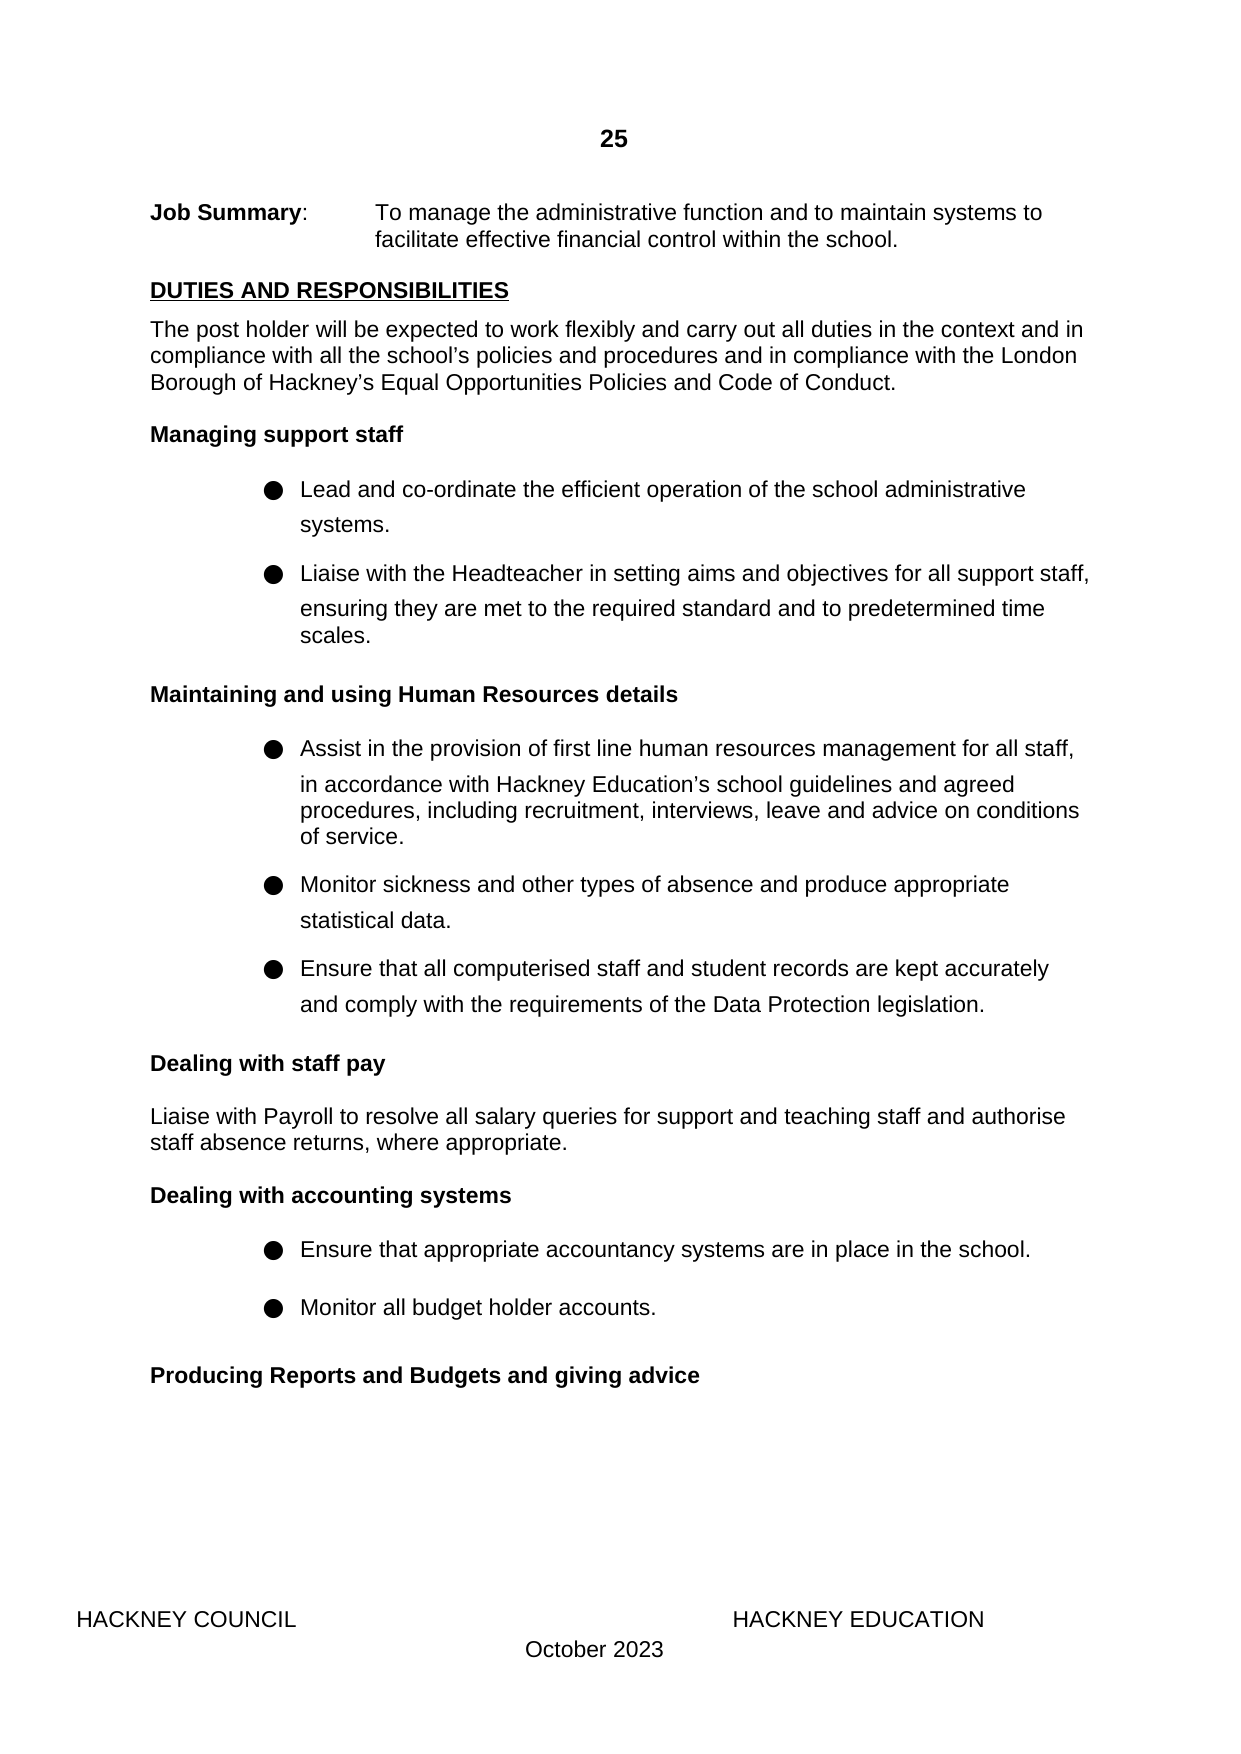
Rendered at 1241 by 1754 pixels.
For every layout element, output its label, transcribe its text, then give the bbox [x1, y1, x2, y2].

text Producing Reports and Budgets and giving advice [150, 1362, 1090, 1388]
text Job Summary: To manage the administrative function and to maintain systems to facilitate effective financial control within the school. [150, 199, 1090, 252]
text DUTIES AND RESPONSIBILITIES [150, 277, 1090, 303]
text The post holder will be expected to work flexibly and carry out all duties in the context and in compliance with all the school’s policies and procedures and in compliance with the London Borough of Hackney’s Equal Opportunities Policies and Code of Conduct. [150, 316, 1090, 395]
list Ensure that all computerised staff and student records are kept accurately and comply with the requirements of the Data Protection legislation. [262, 940, 1090, 1017]
list Liaise with the Headteacher in setting aims and objectives for all support staff, ensuring they are met to the required standard and to predetermined time scales. [262, 544, 1090, 648]
text Dealing with staff pay [150, 1050, 1090, 1076]
list Assist in the provision of first line human resources management for all staff, in accordance with Hackney Education’s school guidelines and agreed procedures, including recruitment, interviews, leave and advice on conditions of service. [262, 719, 1090, 850]
text Dealing with accounting systems [150, 1182, 1090, 1208]
list Lead and co-ordinate the efficient operation of the school administrative systems. [262, 460, 1090, 538]
list Monitor sickness and other types of absence and produce appropriate statistical data. [262, 856, 1090, 933]
list Ensure that appropriate accountancy systems are in place in the school. [262, 1221, 1090, 1272]
list Monitor all budget holder accounts. [262, 1278, 1090, 1329]
text Liaise with Payroll to resolve all salary queries for support and teaching staff and authorise staff absence returns, where appropriate. [150, 1103, 1090, 1155]
text Maintaining and using Human Resources details [150, 681, 1090, 707]
text Managing support staff [150, 421, 1090, 448]
